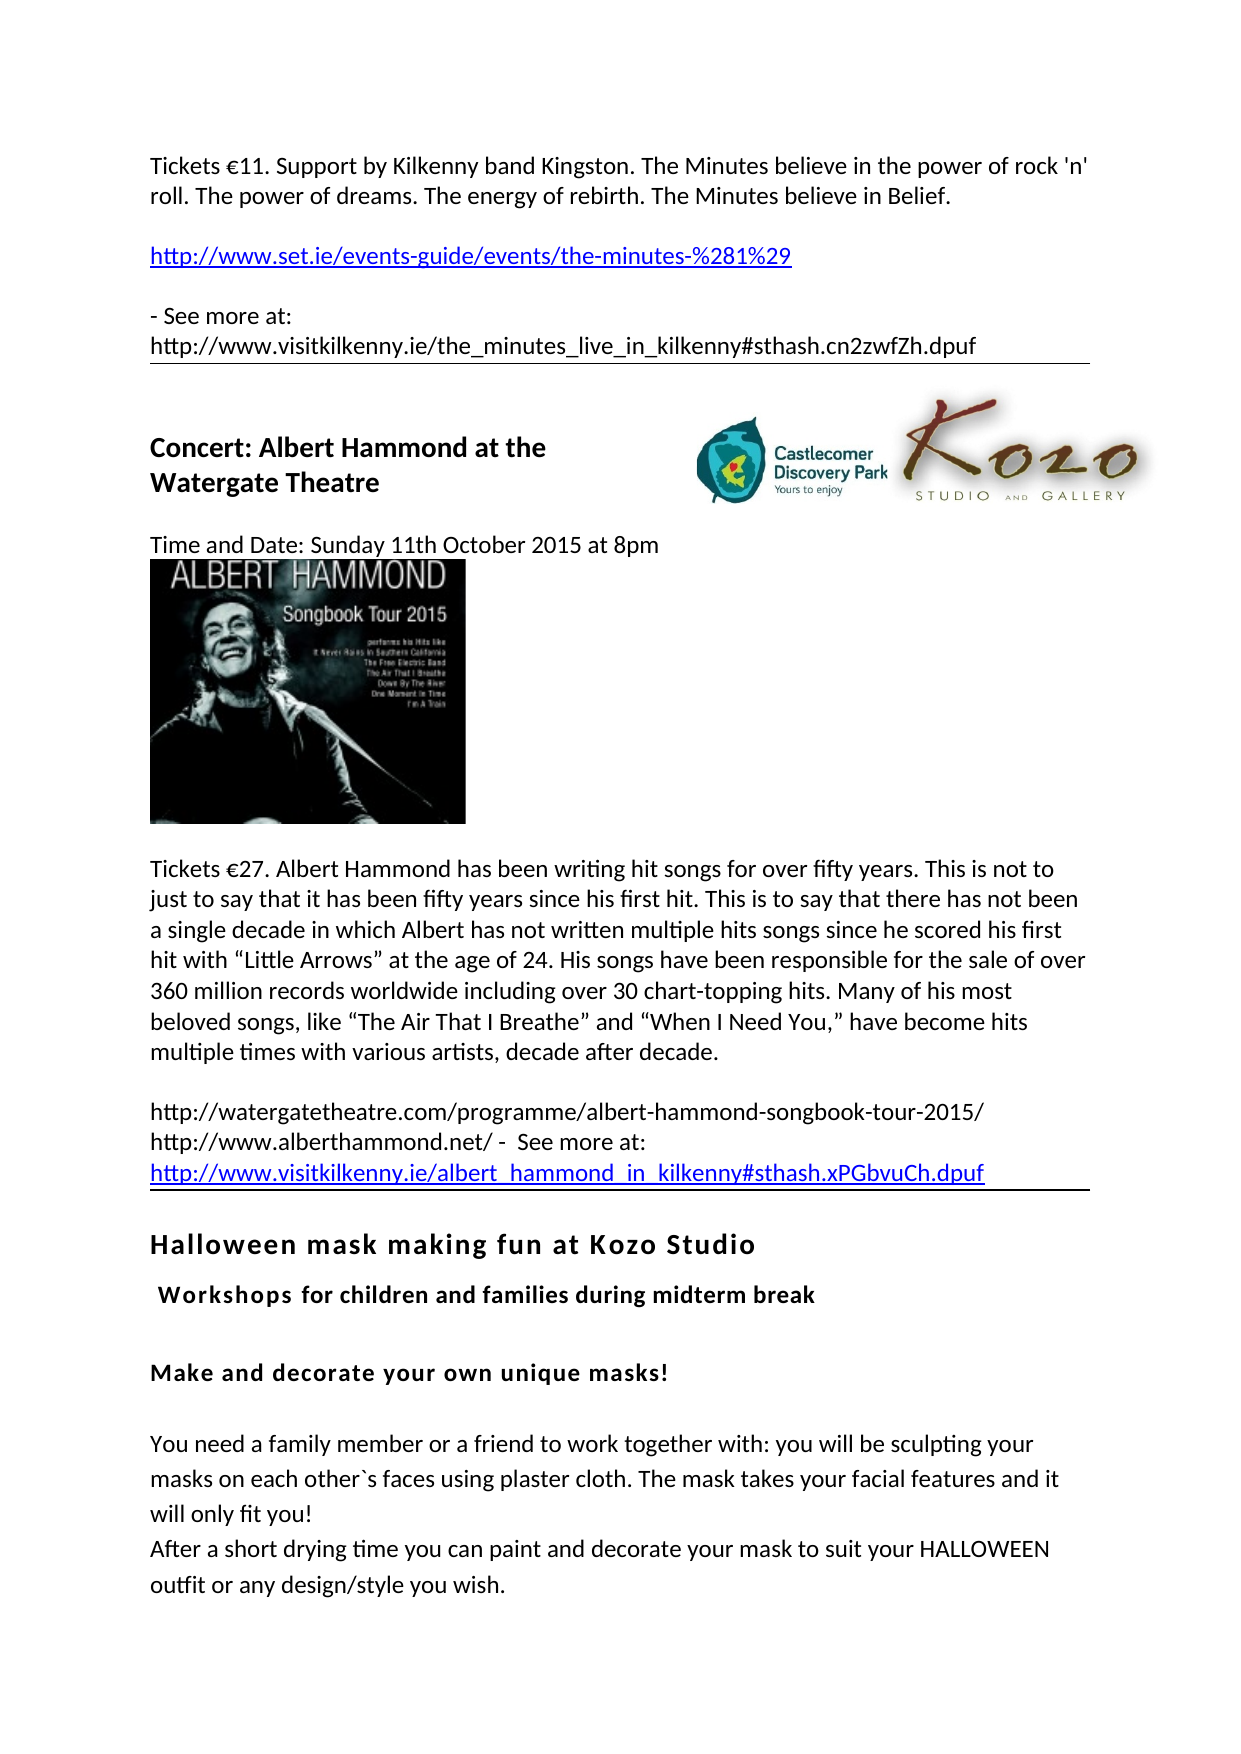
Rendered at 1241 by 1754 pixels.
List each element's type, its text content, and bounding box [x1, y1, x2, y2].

picture [150, 559, 466, 824]
text http://watergatetheatre.com/programme/albert-hammond-songbook-tour-2015/ http://www.alberthammond.net/ - See more at: http://www.visitkilkenny.ie/albert_hammond_in_kilkenny#sthash.xPGbvuCh.dpuf [150, 1096, 1090, 1189]
text You need a family member or a friend to work together with: you will be sculpting your masks on each other`s faces using plaster cloth. The mask takes your facial features and it will only fit you! [150, 1423, 1090, 1529]
text Concert: Albert Hammond at the Watergate Theatre [150, 429, 696, 500]
text - See more at: http://www.visitkilkenny.ie/the_minutes_live_in_kilkenny#sthash.cn2zwfZh.dpuf [150, 300, 1090, 363]
picture [696, 378, 1172, 524]
text Halloween mask making fun at Kozo Studio [150, 1226, 1090, 1261]
text Workshops for children and families during midterm break [150, 1279, 1090, 1310]
text After a short drying time you can paint and decorate your mask to suit your HALLOWEEN outfit or any design/style you wish. [150, 1529, 1090, 1599]
text Tickets €27. Albert Hammond has been writing hit songs for over fifty years. This is not to just to say that it has been fifty years since his first hit. This is to say that there has not been a single decade in which Albert has not written multiple hits songs since he scored his first hit with “Little Arrows” at the age of 24. His songs have been responsible for the sale of over 360 million records worldwide including over 30 chart-topping hits. Many of his most beloved songs, like “The Air That I Breathe” and “When I Need You,” have become hits multiple times with various artists, decade after decade. [150, 853, 1090, 1067]
text Time and Date: Sunday 11th October 2015 at 8pm [150, 529, 1090, 560]
text Tickets €11. Support by Kilkenny band Kingston. The Minutes believe in the power of rock 'n' roll. The power of dreams. The energy of rebirth. The Minutes believe in Belief. [150, 150, 1090, 211]
text Make and decorate your own unique masks! [150, 1353, 1090, 1388]
text http://www.set.ie/events-guide/events/the-minutes-%281%29 [150, 240, 1090, 271]
